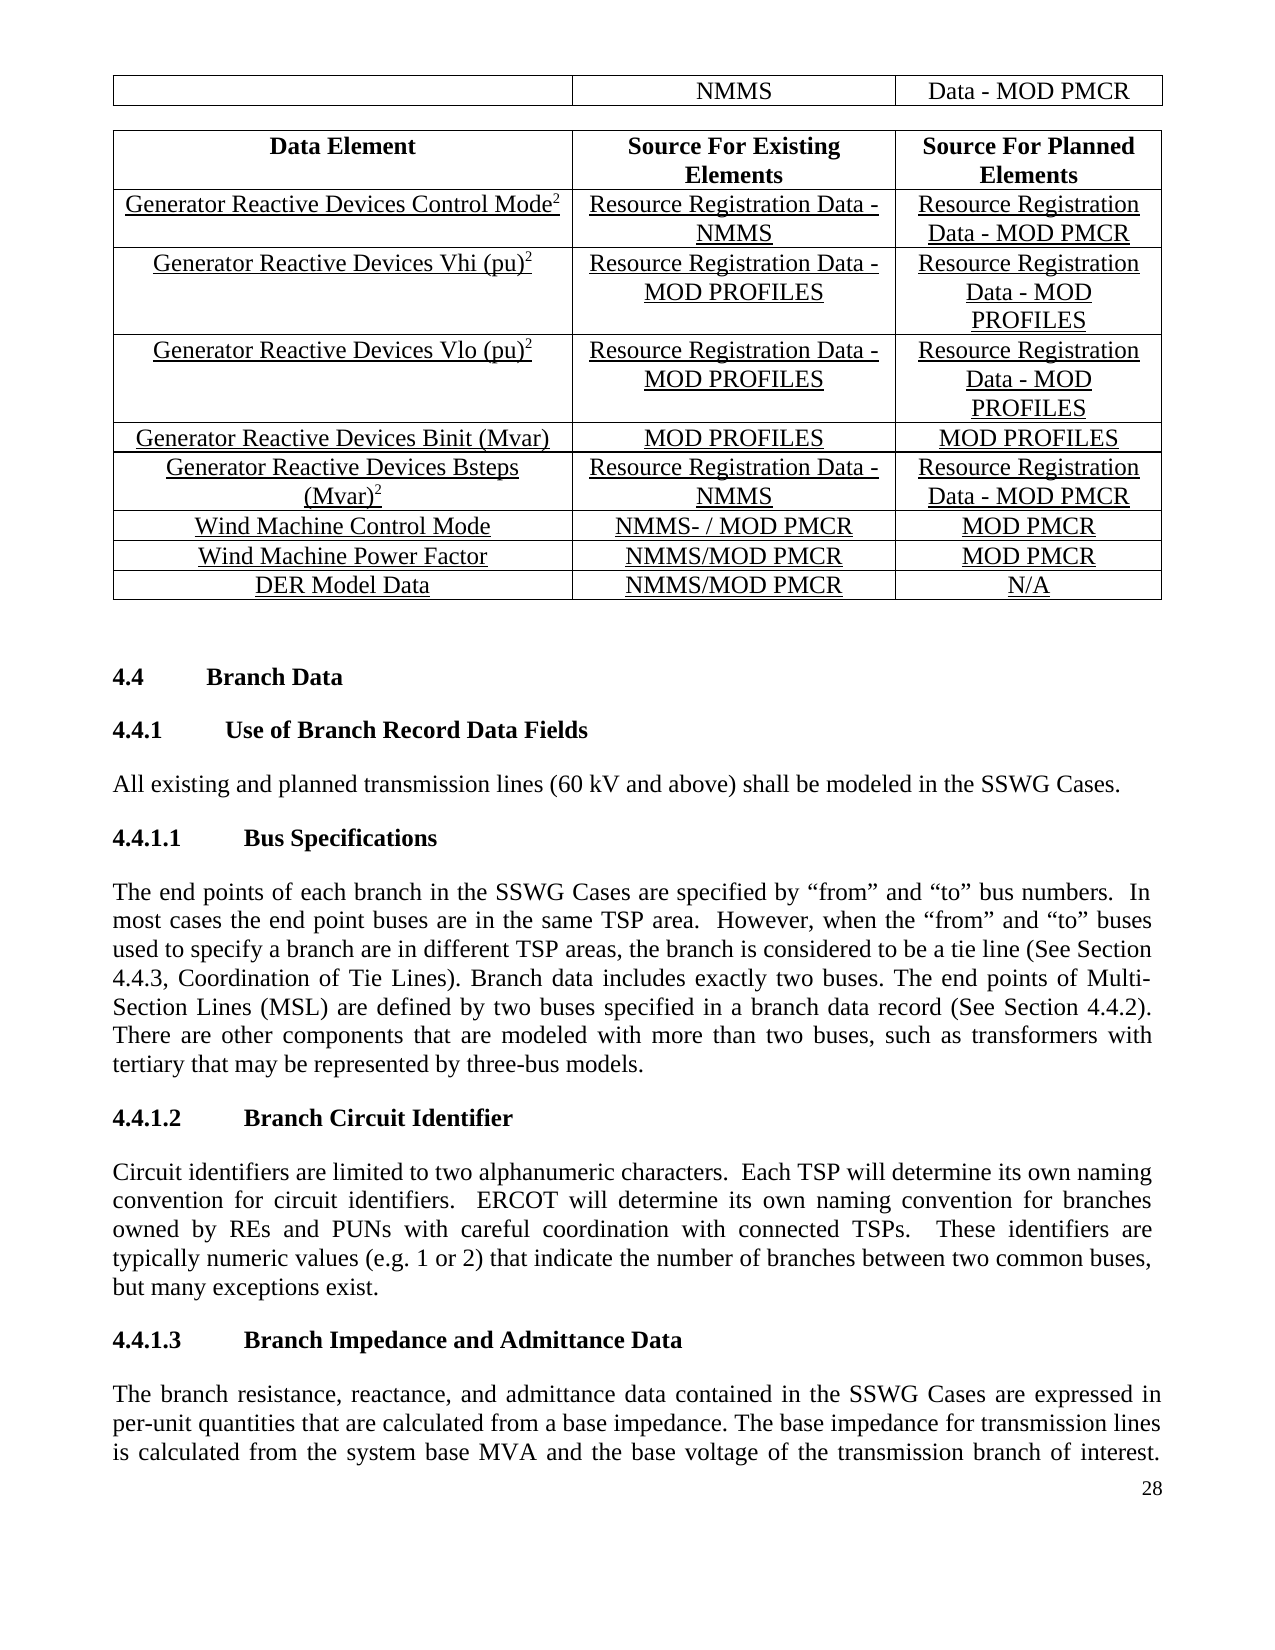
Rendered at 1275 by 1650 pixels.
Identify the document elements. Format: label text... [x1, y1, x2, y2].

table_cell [896, 76, 1162, 105]
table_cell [573, 76, 895, 105]
table_cell MOD PROFILES [896, 423, 1161, 451]
table_cell Resource Registration Data - MOD PMCR [896, 453, 1161, 510]
table_cell Generator Reactive Devices Vlo (pu)2 [114, 335, 572, 422]
table_cell MOD PROFILES [573, 423, 895, 451]
table_header Source For Existing Elements [573, 131, 895, 188]
table_cell Generator Reactive Devices Control Mode2 [114, 190, 572, 247]
table_cell Resource Registration Data - NMMS [573, 453, 895, 510]
text 4.4.1.3 Branch Impedance and Admittance Data [112, 1326, 1162, 1354]
table_cell Resource Registration Data - MOD PROFILES [573, 335, 895, 422]
table_cell Resource Registration Data - MOD PROFILES [896, 335, 1161, 422]
table_cell Generator Reactive Devices Binit (Mvar) [114, 423, 572, 451]
table_cell NMMS- / MOD PMCR [573, 511, 895, 540]
table_cell NMMS/MOD PMCR [573, 571, 895, 599]
table_cell MOD PMCR [896, 541, 1161, 569]
table_cell DER Model Data [114, 571, 572, 599]
table_header Source For Planned Elements [896, 131, 1161, 188]
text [112, 1379, 1162, 1466]
table_cell Resource Registration Data - MOD PROFILES [573, 248, 895, 334]
text 4.4 Branch Data [112, 662, 1162, 691]
table_cell NMMS/MOD PMCR [573, 541, 895, 569]
table_cell MOD PMCR [896, 511, 1161, 540]
table_cell Generator Reactive Devices Bsteps (Mvar)2 [114, 453, 572, 510]
text All existing and planned transmission lines (60 kV and above) shall be modeled in the SSWG Cases. [112, 769, 1153, 798]
text 4.4.1.1 Bus Specifications [112, 823, 1162, 852]
text Circuit identifiers are limited to two alphanumeric characters. Each TSP will determine its own naming convention for circuit identifiers. ERCOT will determine its own naming convention for branches owned by REs and PUNs with careful coordination with connected TSPs. These identifiers are typically numeric values (e.g. 1 or 2) that indicate the number of branches between two common buses, but many exceptions exist. [112, 1157, 1153, 1301]
table_cell N/A [896, 571, 1161, 599]
table_cell Resource Registration Data - NMMS [573, 190, 895, 247]
table_cell Wind Machine Control Mode [114, 511, 572, 540]
text 4.4.1 Use of Branch Record Data Fields [112, 716, 1162, 744]
table_header Data Element [114, 131, 572, 188]
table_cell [114, 76, 572, 105]
table_cell Generator Reactive Devices Vhi (pu)2 [114, 248, 572, 334]
table_cell Resource Registration Data - MOD PMCR [896, 190, 1161, 247]
text 4.4.1.2 Branch Circuit Identifier [112, 1103, 1162, 1132]
text The end points of each branch in the SSWG Cases are specified by “from” and “to” bus numbers. In most cases the end point buses are in the same TSP area. However, when the “from” and “to” buses used to specify a branch are in different TSP areas, the branch is considered to be a tie line (See Section 4.4.3, Coordination of Tie Lines). Branch data includes exactly two buses. The end points of Multi-Section Lines (MSL) are defined by two buses specified in a branch data record (See Section 4.4.2). There are other components that are modeled with more than two buses, such as transformers with tertiary that may be represented by three-bus models. [112, 877, 1153, 1078]
table_cell Wind Machine Power Factor [114, 541, 572, 569]
table_cell Resource Registration Data - MOD PROFILES [896, 248, 1161, 334]
